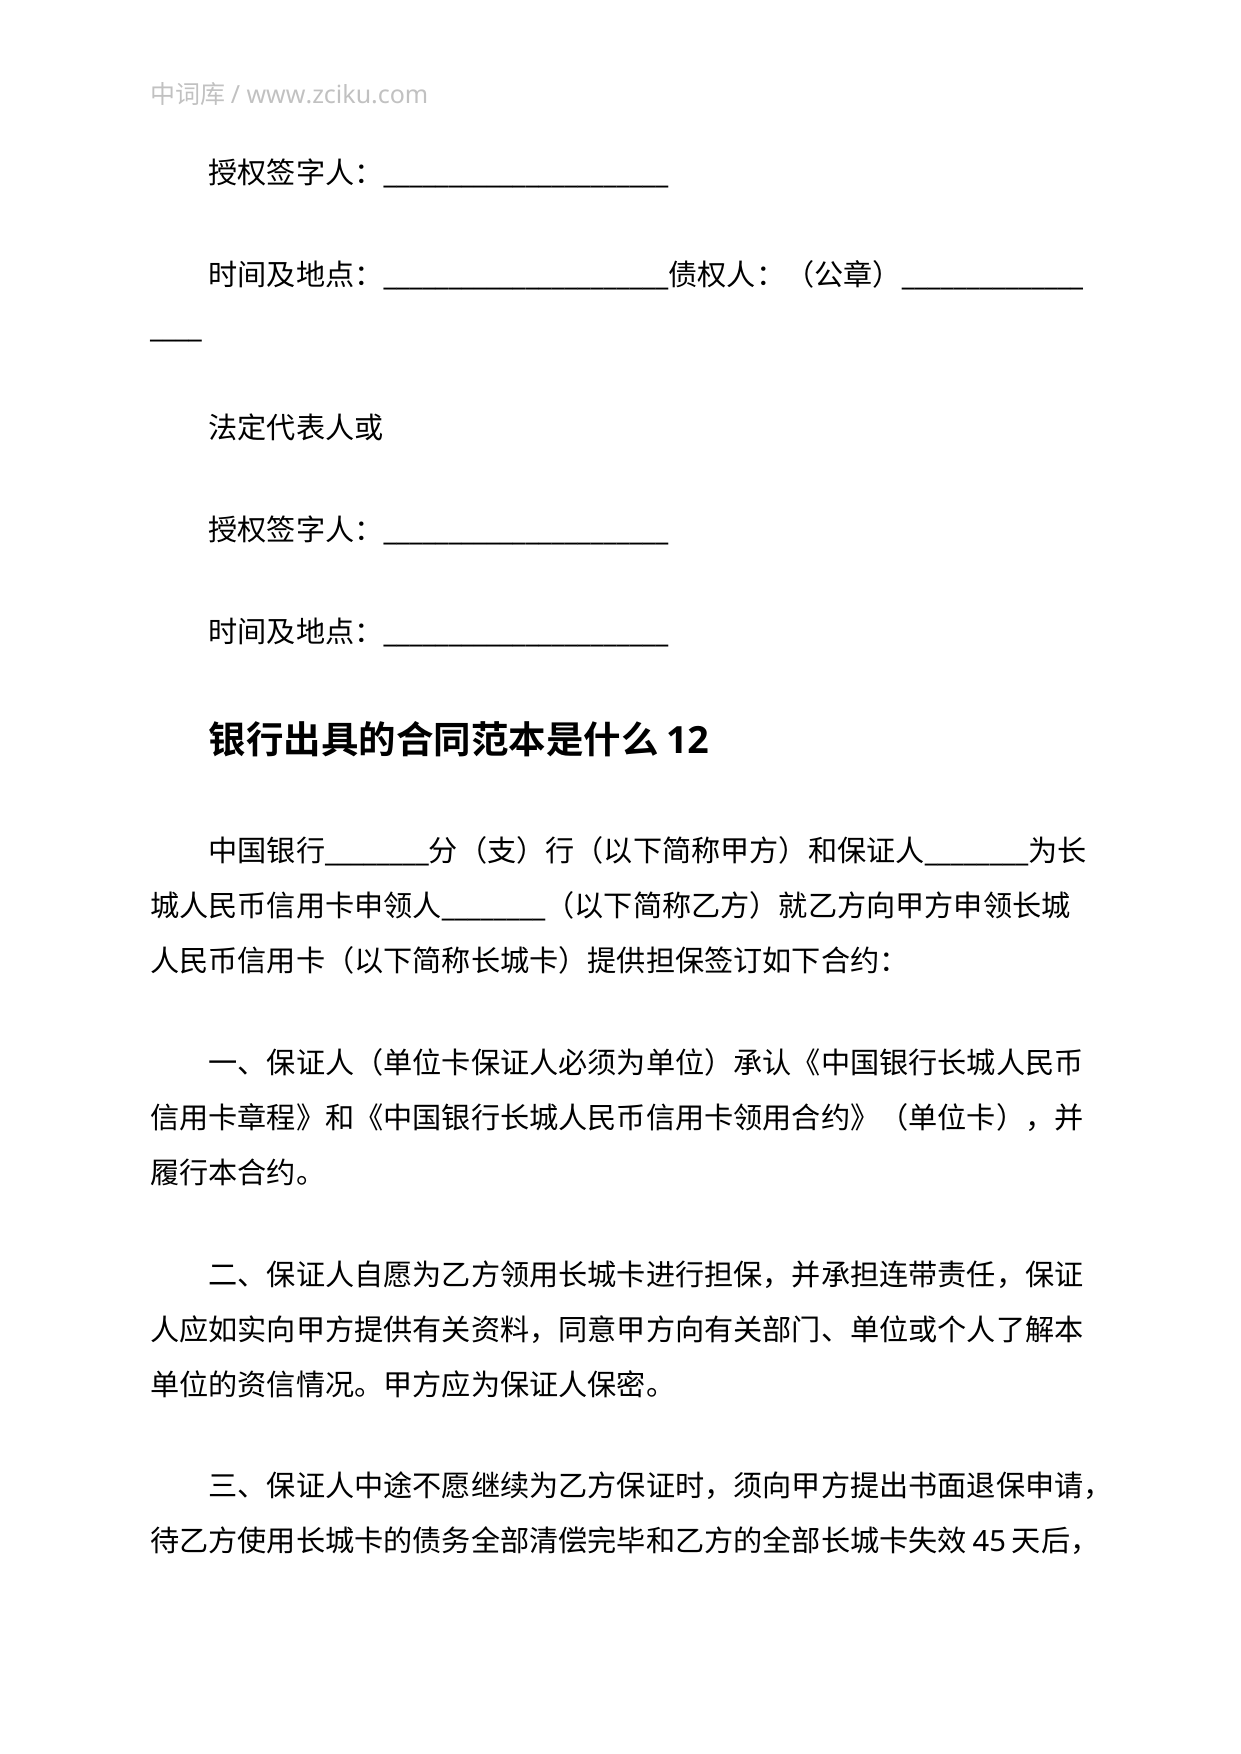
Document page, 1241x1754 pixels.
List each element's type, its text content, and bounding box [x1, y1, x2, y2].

text 时间及地点：______________________债权人：（公章）__________________ [150, 252, 1090, 346]
text 二、保证人自愿为乙方领用长城卡进行担保，并承担连带责任，保证人应如实向甲方提供有关资料，同意甲方向有关部门、单位或个人了解本单位的资信情况。甲方应为保证人保密。 [150, 1251, 1090, 1403]
text 银行出具的合同范本是什么12 [150, 710, 1090, 765]
text 时间及地点：______________________ [150, 608, 1090, 651]
text 授权签字人：______________________ [150, 506, 1090, 549]
text 一、保证人（单位卡保证人必须为单位）承认《中国银行长城人民币信用卡章程》和《中国银行长城人民币信用卡领用合约》（单位卡），并履行本合约。 [150, 1040, 1090, 1192]
text 授权签字人：______________________ [150, 150, 1090, 192]
text 法定代表人或 [150, 405, 1090, 447]
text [150, 1463, 1090, 1560]
text 中国银行________分（支）行（以下简称甲方）和保证人________为长城人民币信用卡申领人________（以下简称乙方）就乙方向甲方申领长城人民币信用卡（以下简称长城卡）提供担保签订如下合约： [150, 828, 1090, 980]
